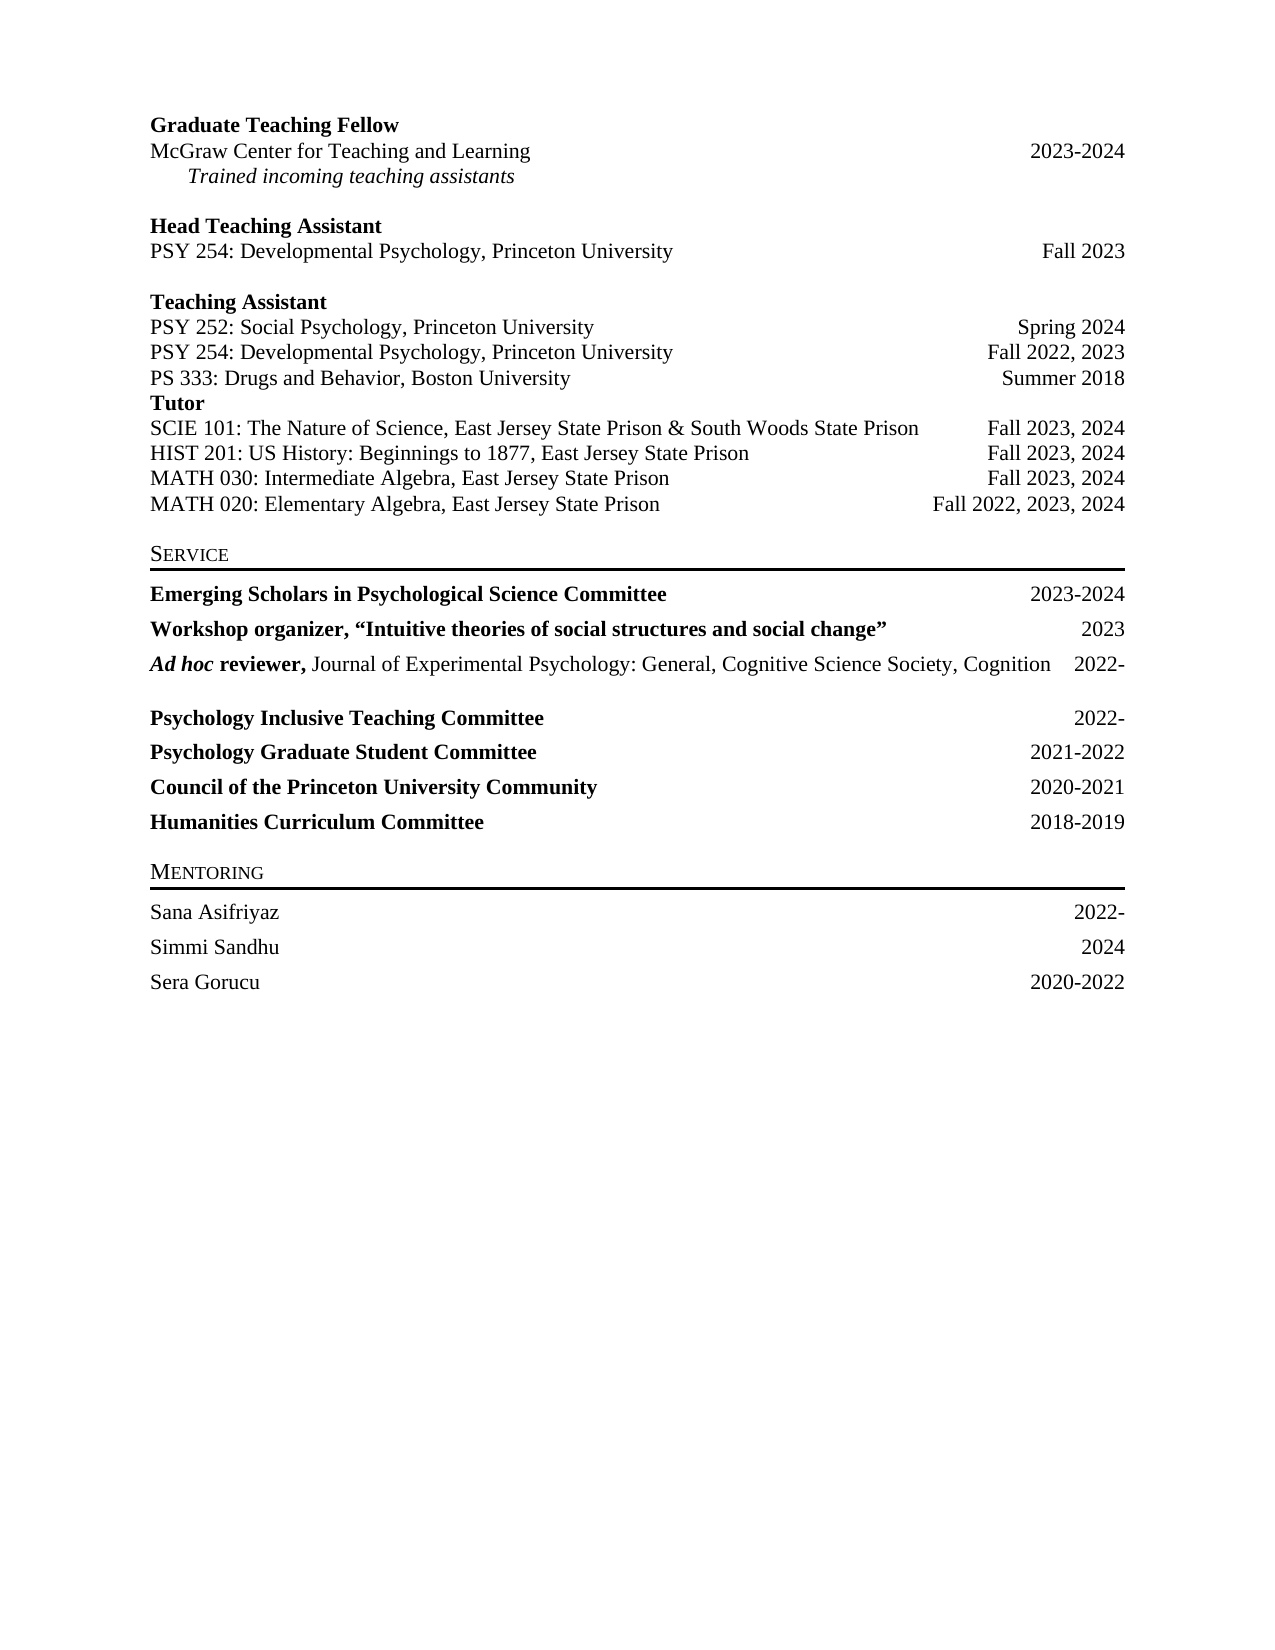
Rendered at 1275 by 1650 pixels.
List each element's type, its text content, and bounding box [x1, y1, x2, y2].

text PSY 254: Developmental Psychology, Princeton University Fall 2022, 2023 [150, 339, 1125, 364]
text Psychology Graduate Student Committee 2021-2022 [150, 739, 1125, 764]
text Simmi Sandhu 2024 [150, 934, 1125, 959]
text Graduate Teaching Fellow [150, 112, 1125, 138]
text Psychology Inclusive Teaching Committee 2022- [150, 704, 1125, 730]
text PSY 252: Social Psychology, Princeton University Spring 2024 [150, 314, 1125, 339]
text PS 333: Drugs and Behavior, Boston University Summer 2018 [150, 364, 1125, 390]
text Teaching Assistant [150, 289, 1125, 314]
text Mentoring [150, 858, 1125, 887]
text PSY 254: Developmental Psychology, Princeton University Fall 2023 [150, 238, 1125, 264]
text Trained incoming teaching assistants [150, 163, 1125, 188]
text Service [150, 540, 1125, 568]
text Humanities Curriculum Committee 2018-2019 [150, 809, 1125, 834]
text MATH 020: Elementary Algebra, East Jersey State Prison Fall 2022, 2023, 2024 [150, 491, 1125, 516]
text Emerging Scholars in Psychological Science Committee 2023-2024 [150, 581, 1125, 606]
text Sana Asifriyaz 2022- [150, 899, 1125, 924]
text SCIE 101: The Nature of Science, East Jersey State Prison & South Woods State Prison Fall 2023, 2024 [150, 415, 1125, 440]
text MATH 030: Intermediate Algebra, East Jersey State Prison Fall 2023, 2024 [150, 465, 1125, 491]
text Head Teaching Assistant [150, 213, 1125, 238]
text McGraw Center for Teaching and Learning 2023-2024 [150, 138, 1125, 163]
text Workshop organizer, “Intuitive theories of social structures and social change” 2023 [150, 616, 1125, 641]
text Tutor [150, 390, 1125, 415]
text HIST 201: US History: Beginnings to 1877, East Jersey State Prison Fall 2023, 2024 [150, 440, 1125, 465]
text Ad hoc reviewer, Journal of Experimental Psychology: General, Cognitive Science Society, Cognition 2022- [150, 651, 1125, 676]
text Sera Gorucu 2020-2022 [150, 969, 1125, 994]
text Council of the Princeton University Community 2020-2021 [150, 774, 1125, 799]
